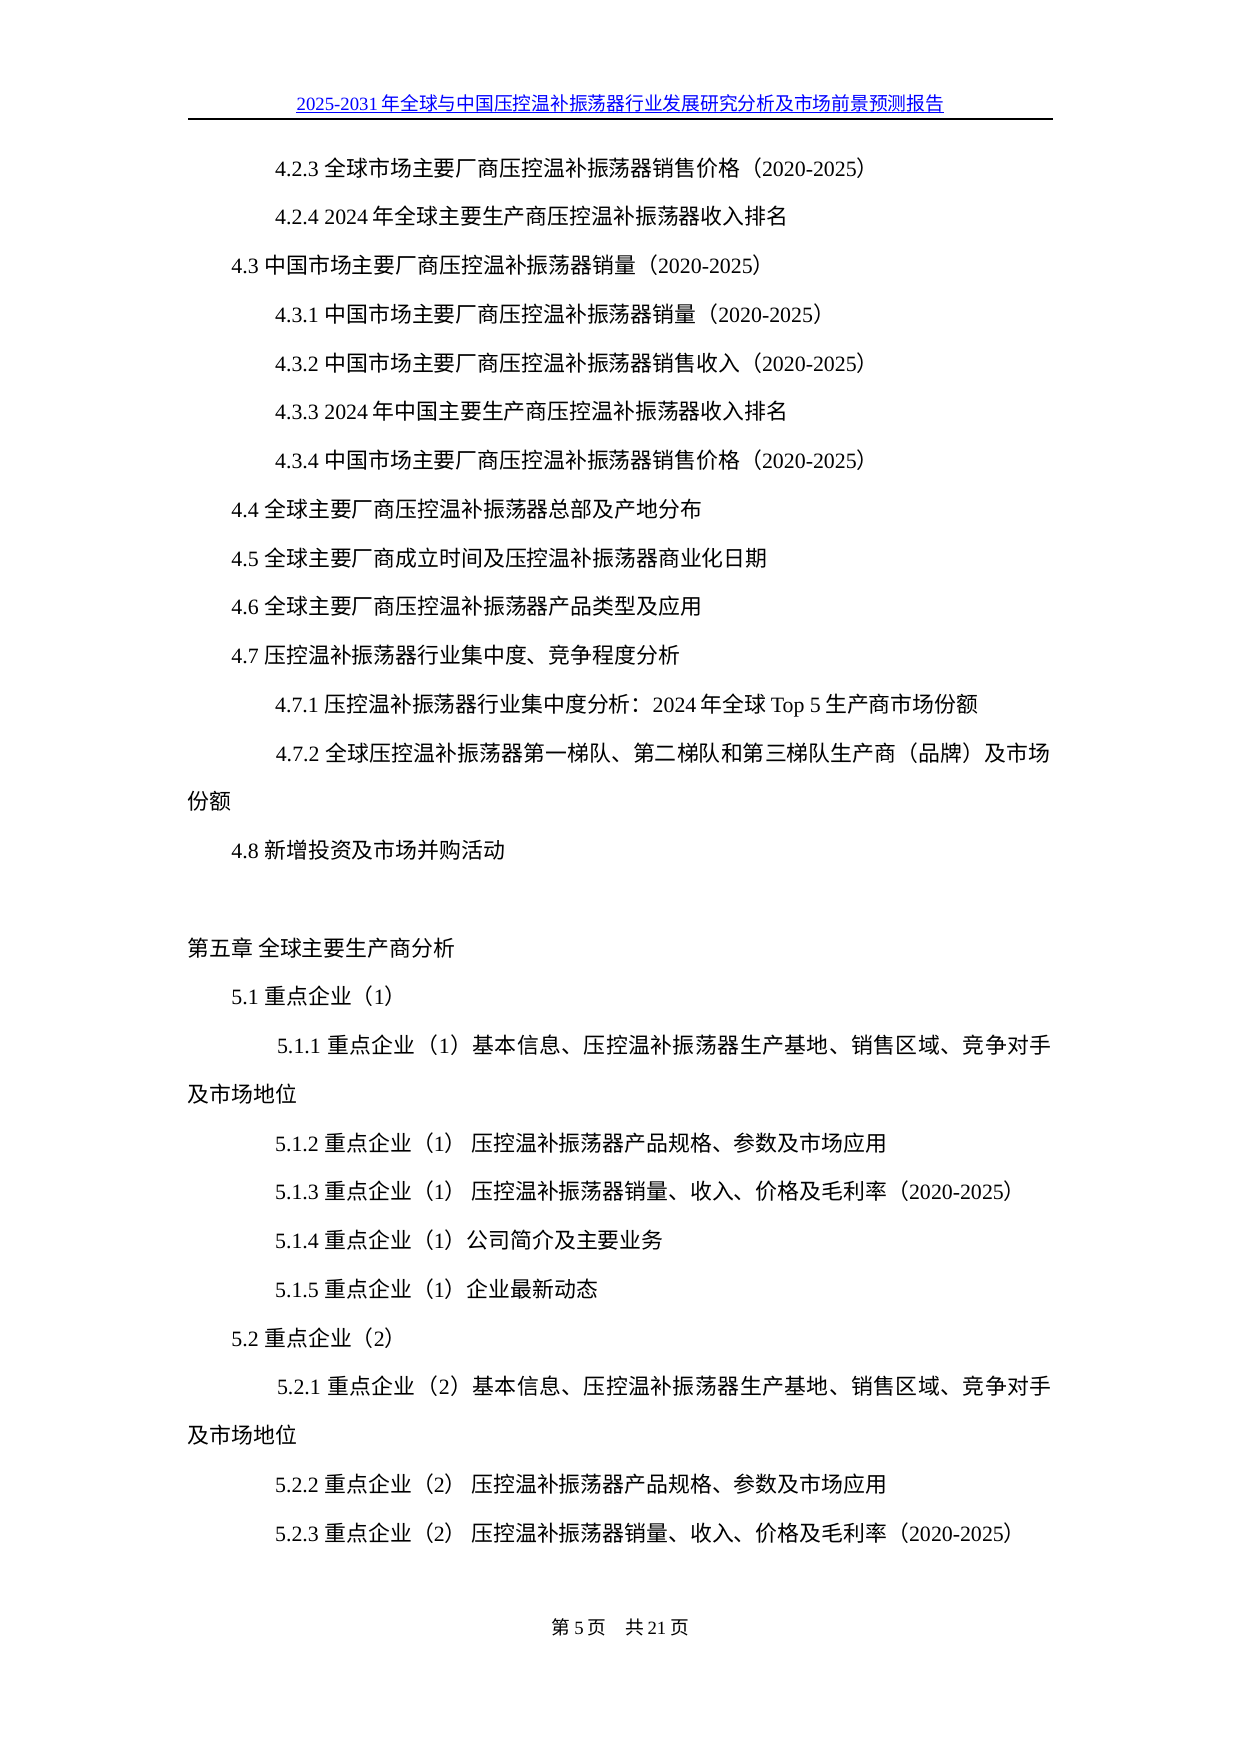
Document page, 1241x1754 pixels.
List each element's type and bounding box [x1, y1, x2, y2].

text [187, 150, 1053, 1548]
